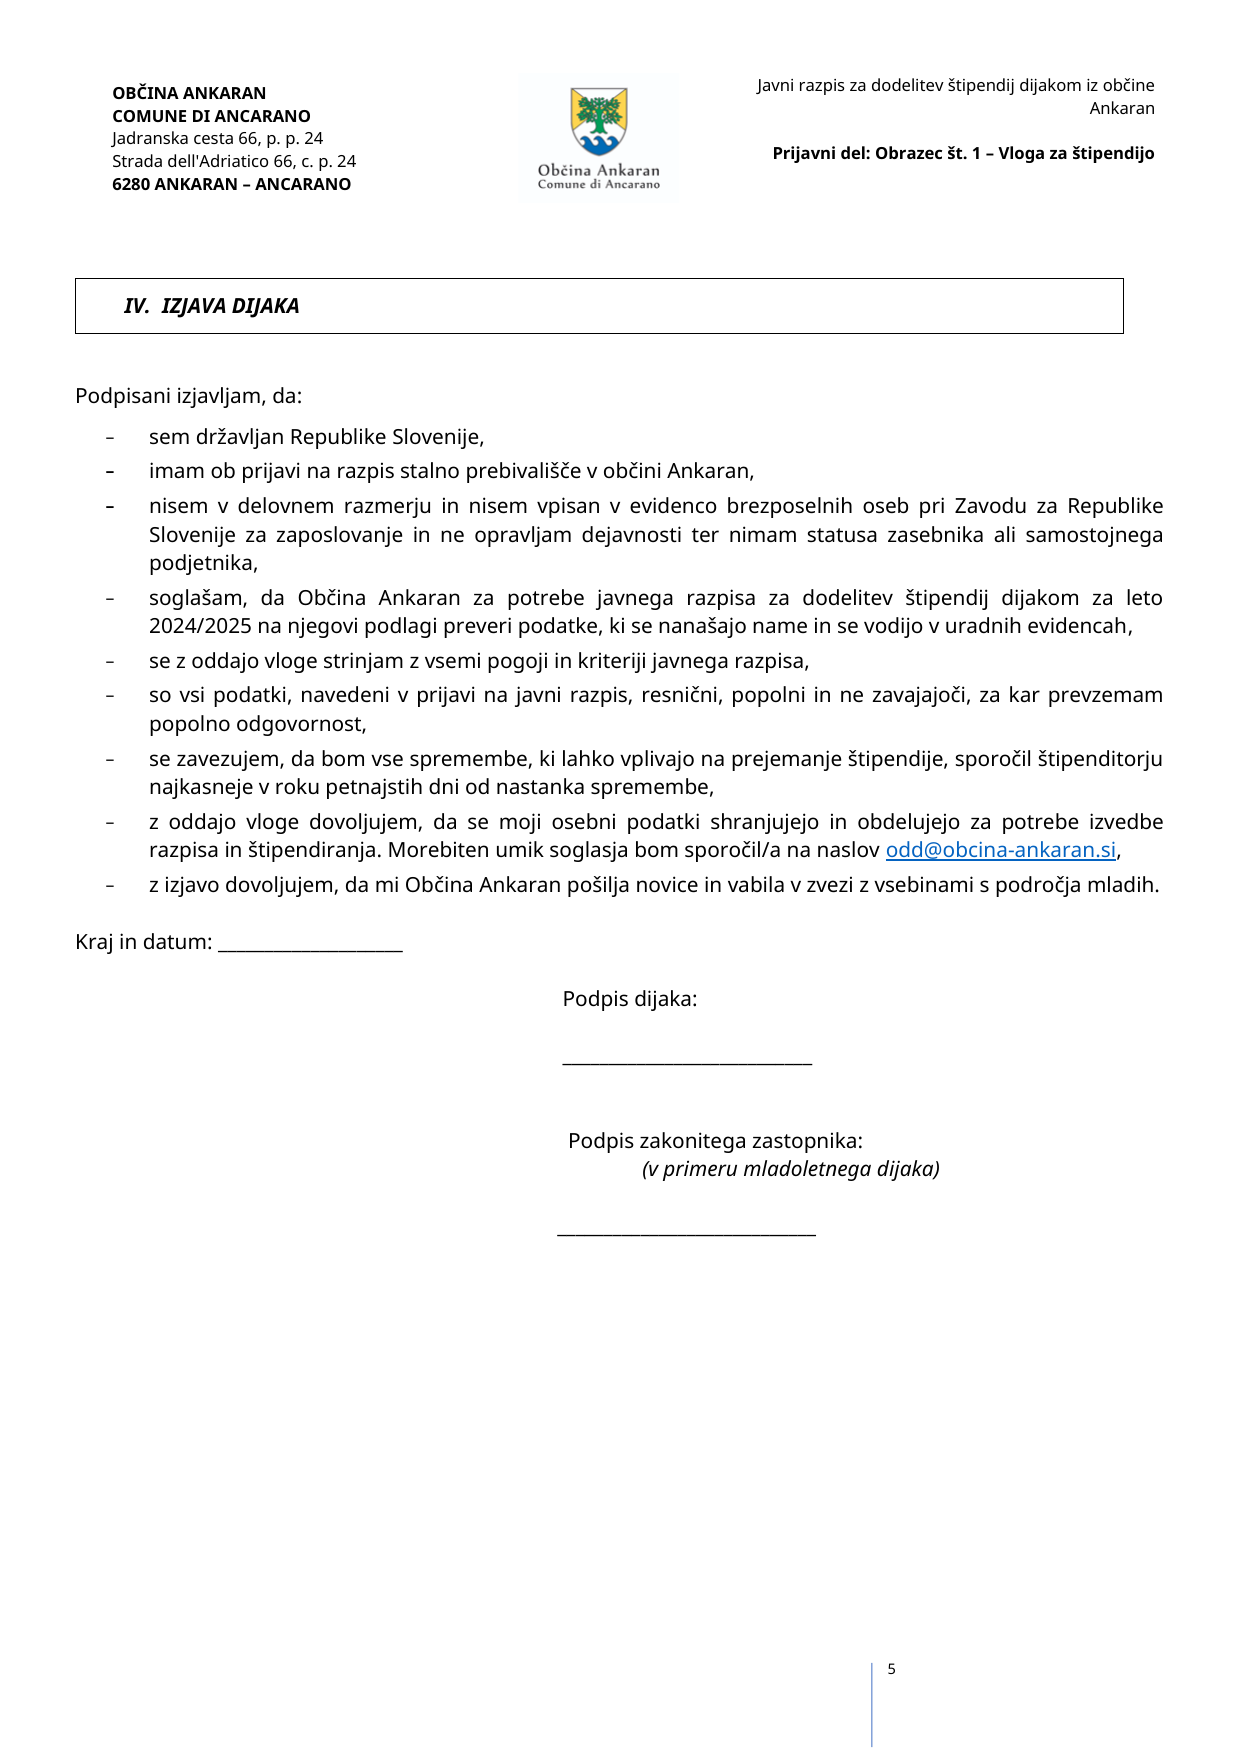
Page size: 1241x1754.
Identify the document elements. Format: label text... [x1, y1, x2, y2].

list nisem v delovnem razmerju in nisem vpisan v evidenco brezposelnih oseb pri Zavodu za Republike Slovenije za zaposlovanje in ne opravljam dejavnosti ter nimam statusa zasebnika ali samostojnega podjetnika, [104, 491, 1165, 577]
list z oddajo vloge dovoljujem, da se moji osebni podatki shranjujejo in obdelujejo za potrebe izvedbe razpisa in štipendiranja. Morebiten umik soglasja bom sporočil/a na naslov odd@obcina-ankaran.si, [104, 807, 1165, 864]
table_header IZJAVA DIJAKA [76, 279, 1123, 333]
text (v primeru mladoletnega dijaka) [75, 1154, 1165, 1183]
text Kraj in datum: ____________________ [75, 927, 1165, 955]
list soglašam, da Občina Ankaran za potrebe javnega razpisa za dodelitev štipendij dijakom za leto 2024/2025 na njegovi podlagi preveri podatke, ki se nanašajo name in se vodijo v uradnih evidencah, [104, 583, 1165, 640]
list se zavezujem, da bom vse spremembe, ki lahko vplivajo na prejemanje štipendije, sporočil štipenditorju najkasneje v roku petnajstih dni od nastanka spremembe, [104, 744, 1165, 801]
text Podpisani izjavljam, da: [75, 381, 1165, 409]
list so vsi podatki, navedeni v prijavi na javni razpis, resnični, popolni in ne zavajajoči, za kar prevzemam popolno odgovornost, [104, 681, 1165, 737]
text Podpis dijaka: [75, 984, 1165, 1012]
list z izjavo dovoljujem, da mi Občina Ankaran pošilja novice in vabila v zvezi z vsebinami s področja mladih. [104, 870, 1165, 898]
list sem državljan Republike Slovenije, [104, 422, 1165, 450]
list se z oddajo vloge strinjam z vsemi pogoji in kriteriji javnega razpisa, [104, 646, 1165, 674]
text ____________________________ [75, 1211, 1165, 1240]
text ___________________________ [75, 1041, 1165, 1069]
picture [518, 73, 680, 203]
text Podpis zakonitega zastopnika: [75, 1126, 1165, 1154]
list imam ob prijavi na razpis stalno prebivališče v občini Ankaran, [104, 457, 1165, 485]
